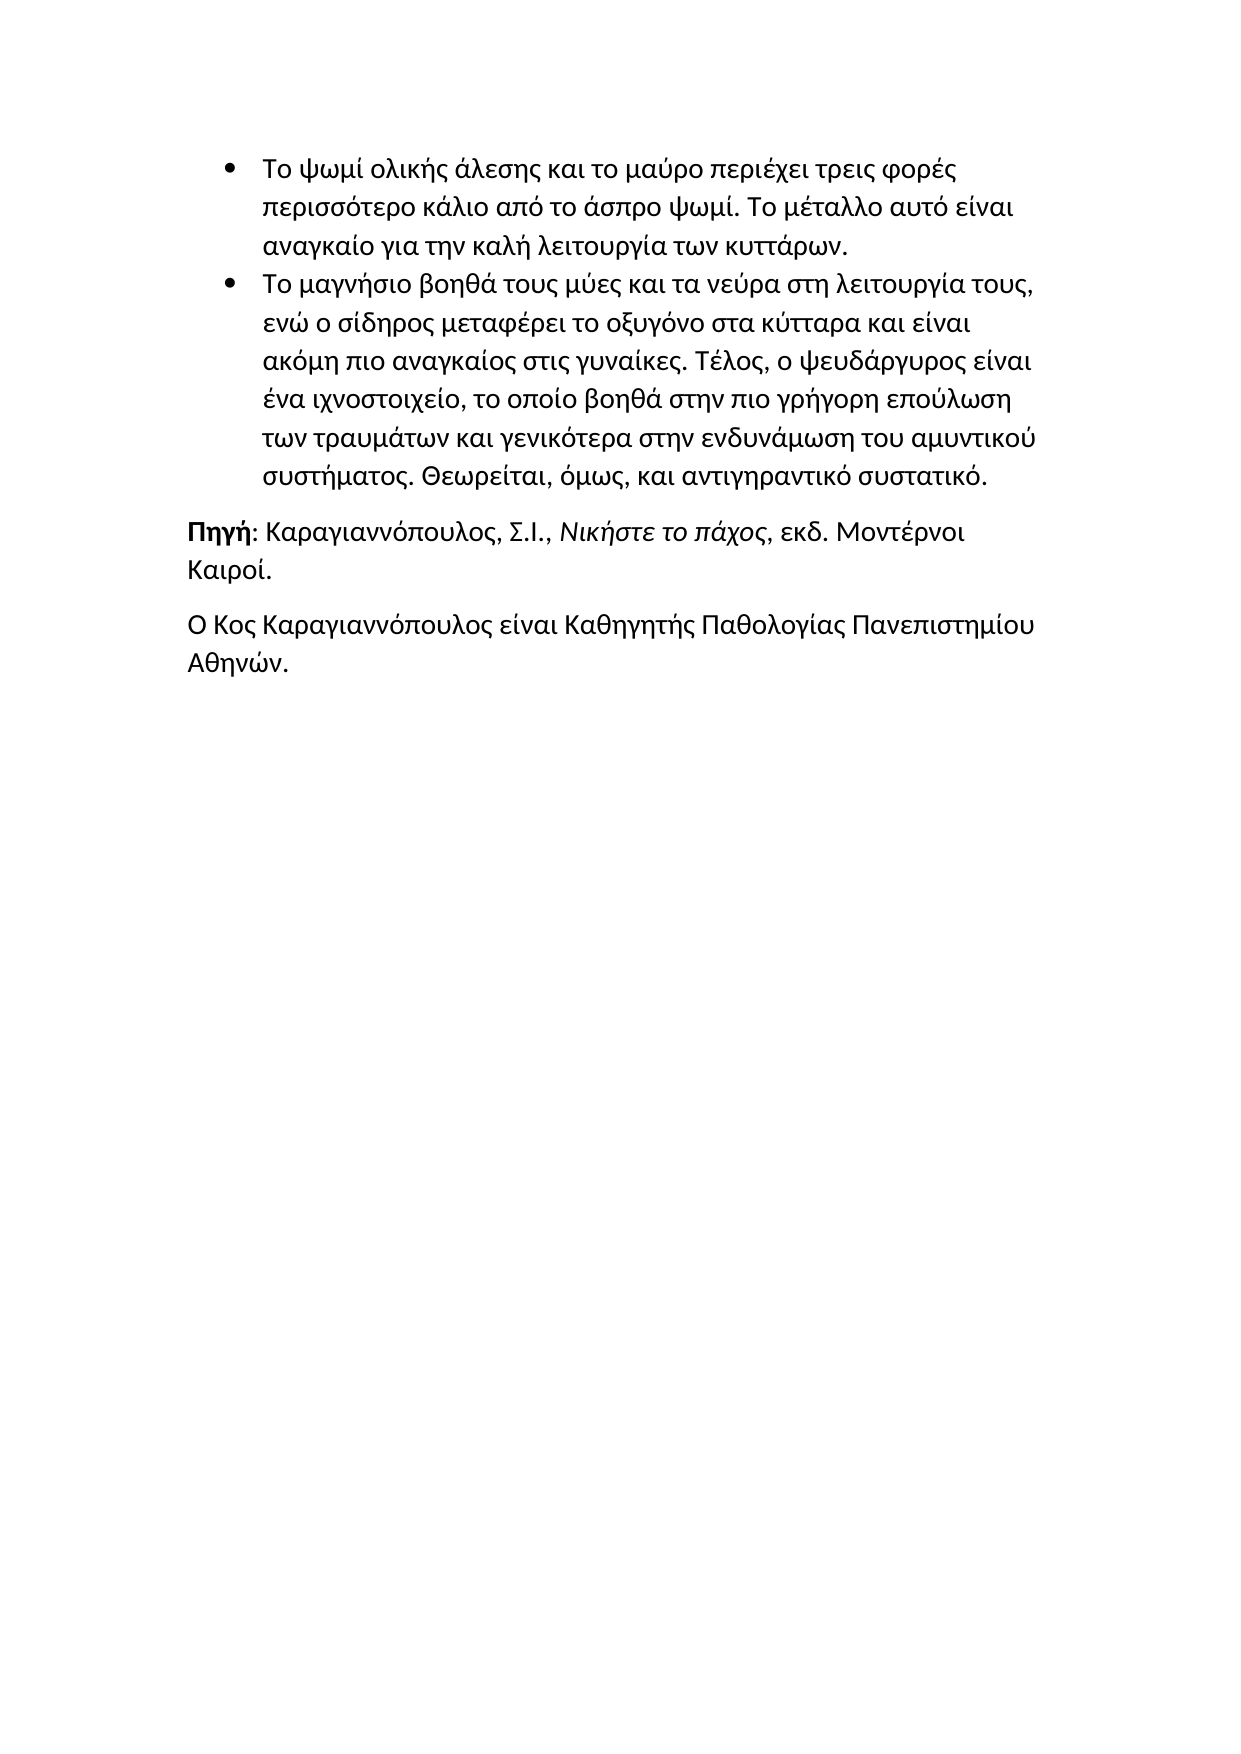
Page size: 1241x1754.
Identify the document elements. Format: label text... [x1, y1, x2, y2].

list Το ψωμί ολικής άλεσης και το μαύρο περιέχει τρεις φορές περισσότερο κάλιο από το άσπρο ψωμί. Το μέταλλο αυτό είναι αναγκαίο για την καλή λειτουργία των κυττάρων. [225, 150, 1053, 262]
text Ο Κος Καραγιαννόπουλος είναι Καθηγητής Παθολογίας Πανεπιστημίου Αθηνών. [187, 606, 1053, 680]
list Το μαγνήσιο βοηθά τους μύες και τα νεύρα στη λειτουργία τους, ενώ ο σίδηρος μεταφέρει το οξυγόνο στα κύτταρα και είναι ακόμη πιο αναγκαίος στις γυναίκες. Τέλος, ο ψευδάργυρος είναι ένα ιχνοστοιχείο, το οποίο βοηθά στην πιο γρήγορη επούλωση των τραυμάτων και γενικότερα στην ενδυνάμωση του αμυντικού συστήματος. Θεωρείται, όμως, και αντιγηραντικό συστατικό. [225, 265, 1053, 493]
text Πηγή: Καραγιαννόπουλος, Σ.Ι., Νικήστε το πάχος, εκδ. Μοντέρνοι Καιροί. [187, 513, 1053, 587]
